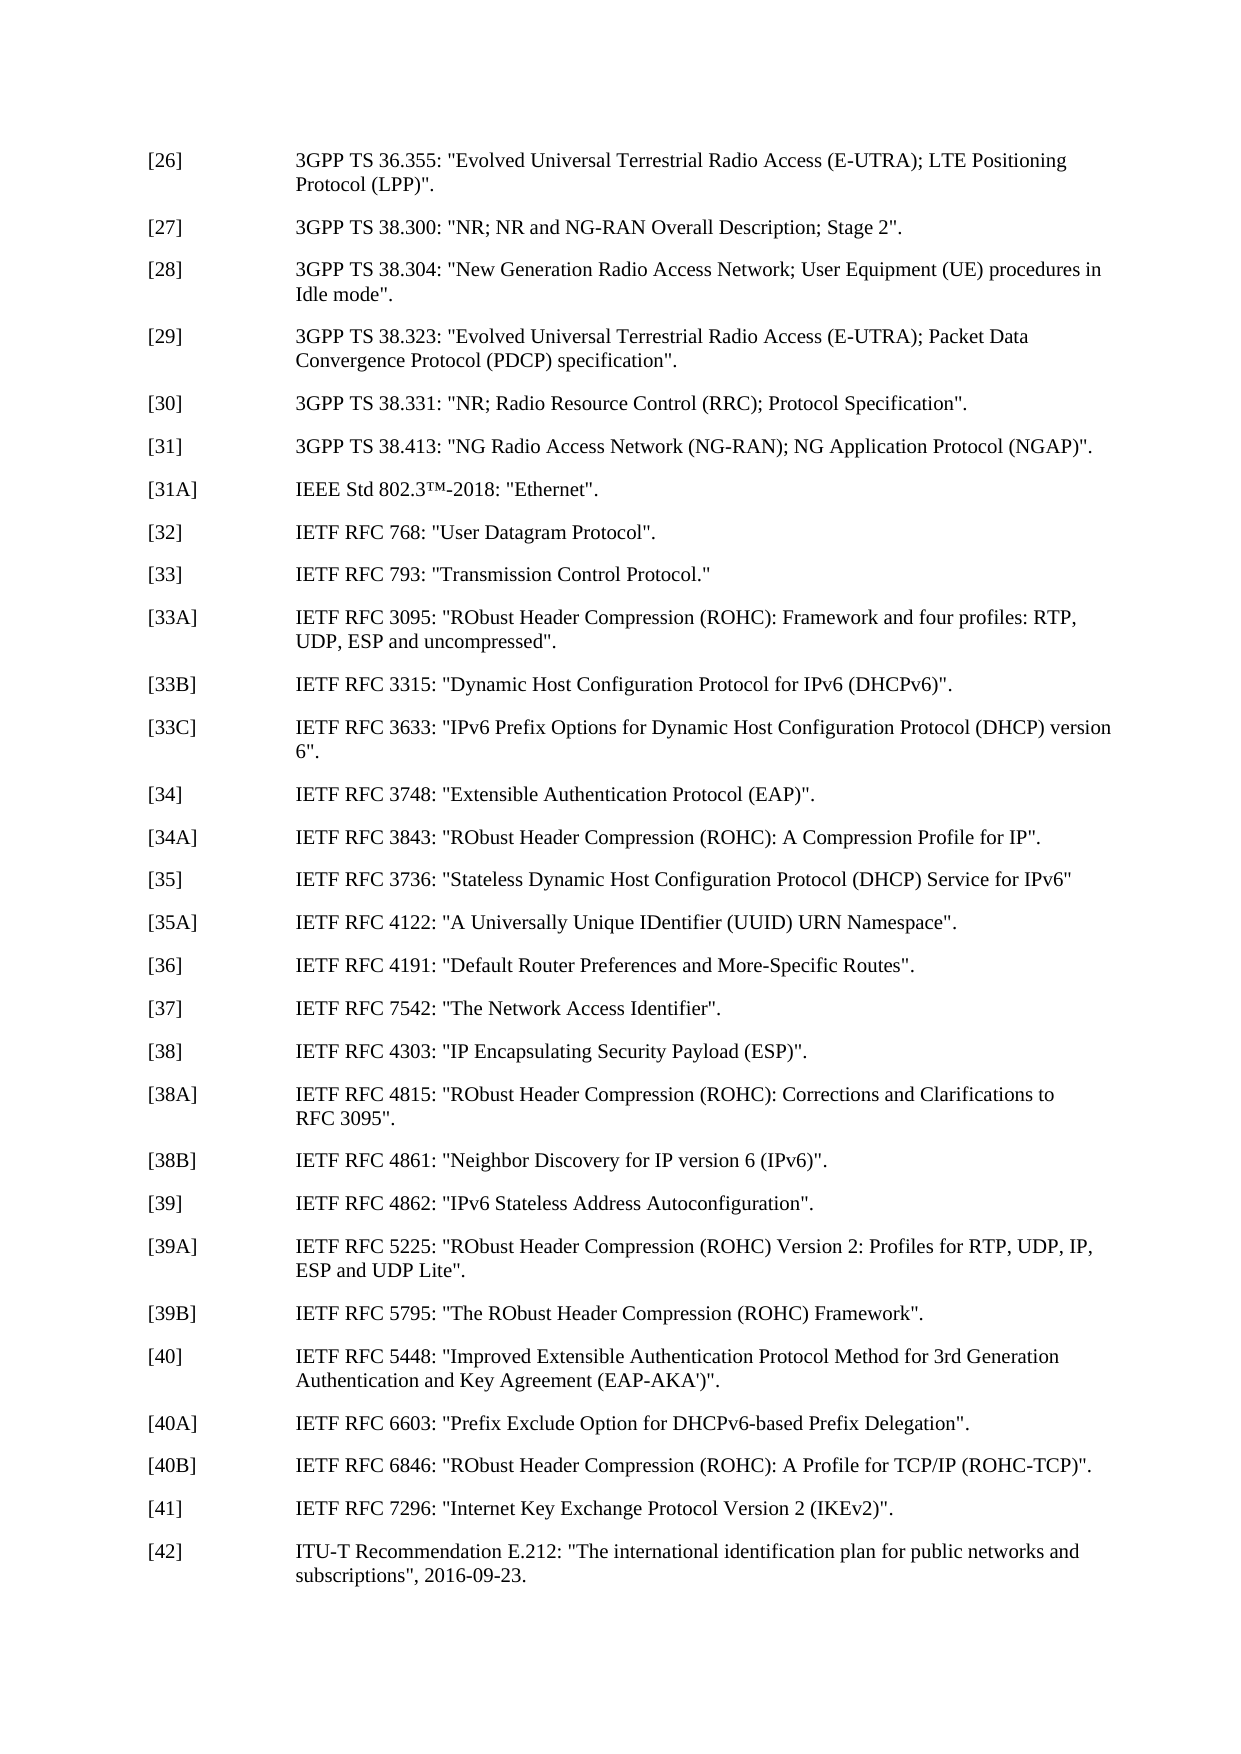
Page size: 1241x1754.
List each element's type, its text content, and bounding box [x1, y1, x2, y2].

text [32] IETF RFC 768: "User Datagram Protocol". [148, 519, 1122, 544]
text [39A] IETF RFC 5225: "RObust Header Compression (ROHC) Version 2: Profiles for RTP, UDP, IP, ESP and UDP Lite". [148, 1234, 1122, 1282]
text [37] IETF RFC 7542: "The Network Access Identifier". [148, 996, 1122, 1020]
text [35] IETF RFC 3736: "Stateless Dynamic Host Configuration Protocol (DHCP) Service for IPv6" [148, 867, 1122, 891]
text [39] IETF RFC 4862: "IPv6 Stateless Address Autoconfiguration". [148, 1191, 1122, 1215]
text [28] 3GPP TS 38.304: "New Generation Radio Access Network; User Equipment (UE) procedures in Idle mode". [148, 257, 1122, 306]
text [27] 3GPP TS 38.300: "NR; NR and NG-RAN Overall Description; Stage 2". [148, 214, 1122, 239]
text [40B] IETF RFC 6846: "RObust Header Compression (ROHC): A Profile for TCP/IP (ROHC-TCP)". [148, 1453, 1122, 1477]
text [31] 3GPP TS 38.413: "NG Radio Access Network (NG-RAN); NG Application Protocol (NGAP)". [148, 434, 1122, 458]
text [41] IETF RFC 7296: "Internet Key Exchange Protocol Version 2 (IKEv2)". [148, 1496, 1122, 1520]
text [34] IETF RFC 3748: "Extensible Authentication Protocol (EAP)". [148, 782, 1122, 806]
text [34A] IETF RFC 3843: "RObust Header Compression (ROHC): A Compression Profile for IP". [148, 824, 1122, 849]
text [33A] IETF RFC 3095: "RObust Header Compression (ROHC): Framework and four profiles: RTP, UDP, ESP and uncompressed". [148, 605, 1122, 653]
text [33B] IETF RFC 3315: "Dynamic Host Configuration Protocol for IPv6 (DHCPv6)". [148, 672, 1122, 696]
text [33] IETF RFC 793: "Transmission Control Protocol." [148, 562, 1122, 586]
text [38B] IETF RFC 4861: "Neighbor Discovery for IP version 6 (IPv6)". [148, 1148, 1122, 1172]
text [36] IETF RFC 4191: "Default Router Preferences and More-Specific Routes". [148, 953, 1122, 977]
text [33C] IETF RFC 3633: "IPv6 Prefix Options for Dynamic Host Configuration Protocol (DHCP) version 6". [148, 715, 1122, 763]
text [26] 3GPP TS 36.355: "Evolved Universal Terrestrial Radio Access (E-UTRA); LTE Positioning Protocol (LPP)". [148, 148, 1122, 196]
text [30] 3GPP TS 38.331: "NR; Radio Resource Control (RRC); Protocol Specification". [148, 391, 1122, 415]
text [29] 3GPP TS 38.323: "Evolved Universal Terrestrial Radio Access (E-UTRA); Packet Data Convergence Protocol (PDCP) specification". [148, 324, 1122, 372]
text [38] IETF RFC 4303: "IP Encapsulating Security Payload (ESP)". [148, 1039, 1122, 1063]
text [31A] IEEE Std 802.3™-2018: "Ethernet". [148, 477, 1122, 501]
text [42] ITU-T Recommendation E.212: "The international identification plan for public networks and subscriptions", 2016-09-23. [148, 1539, 1122, 1587]
text [35A] IETF RFC 4122: "A Universally Unique IDentifier (UUID) URN Namespace". [148, 910, 1122, 934]
text [38A] IETF RFC 4815: "RObust Header Compression (ROHC): Corrections and Clarifications to RFC 3095". [148, 1081, 1122, 1129]
text [40A] IETF RFC 6603: "Prefix Exclude Option for DHCPv6-based Prefix Delegation". [148, 1411, 1122, 1434]
text [40] IETF RFC 5448: "Improved Extensible Authentication Protocol Method for 3rd Generation Authentication and Key Agreement (EAP-AKA')". [148, 1344, 1122, 1392]
text [39B] IETF RFC 5795: "The RObust Header Compression (ROHC) Framework". [148, 1301, 1122, 1325]
